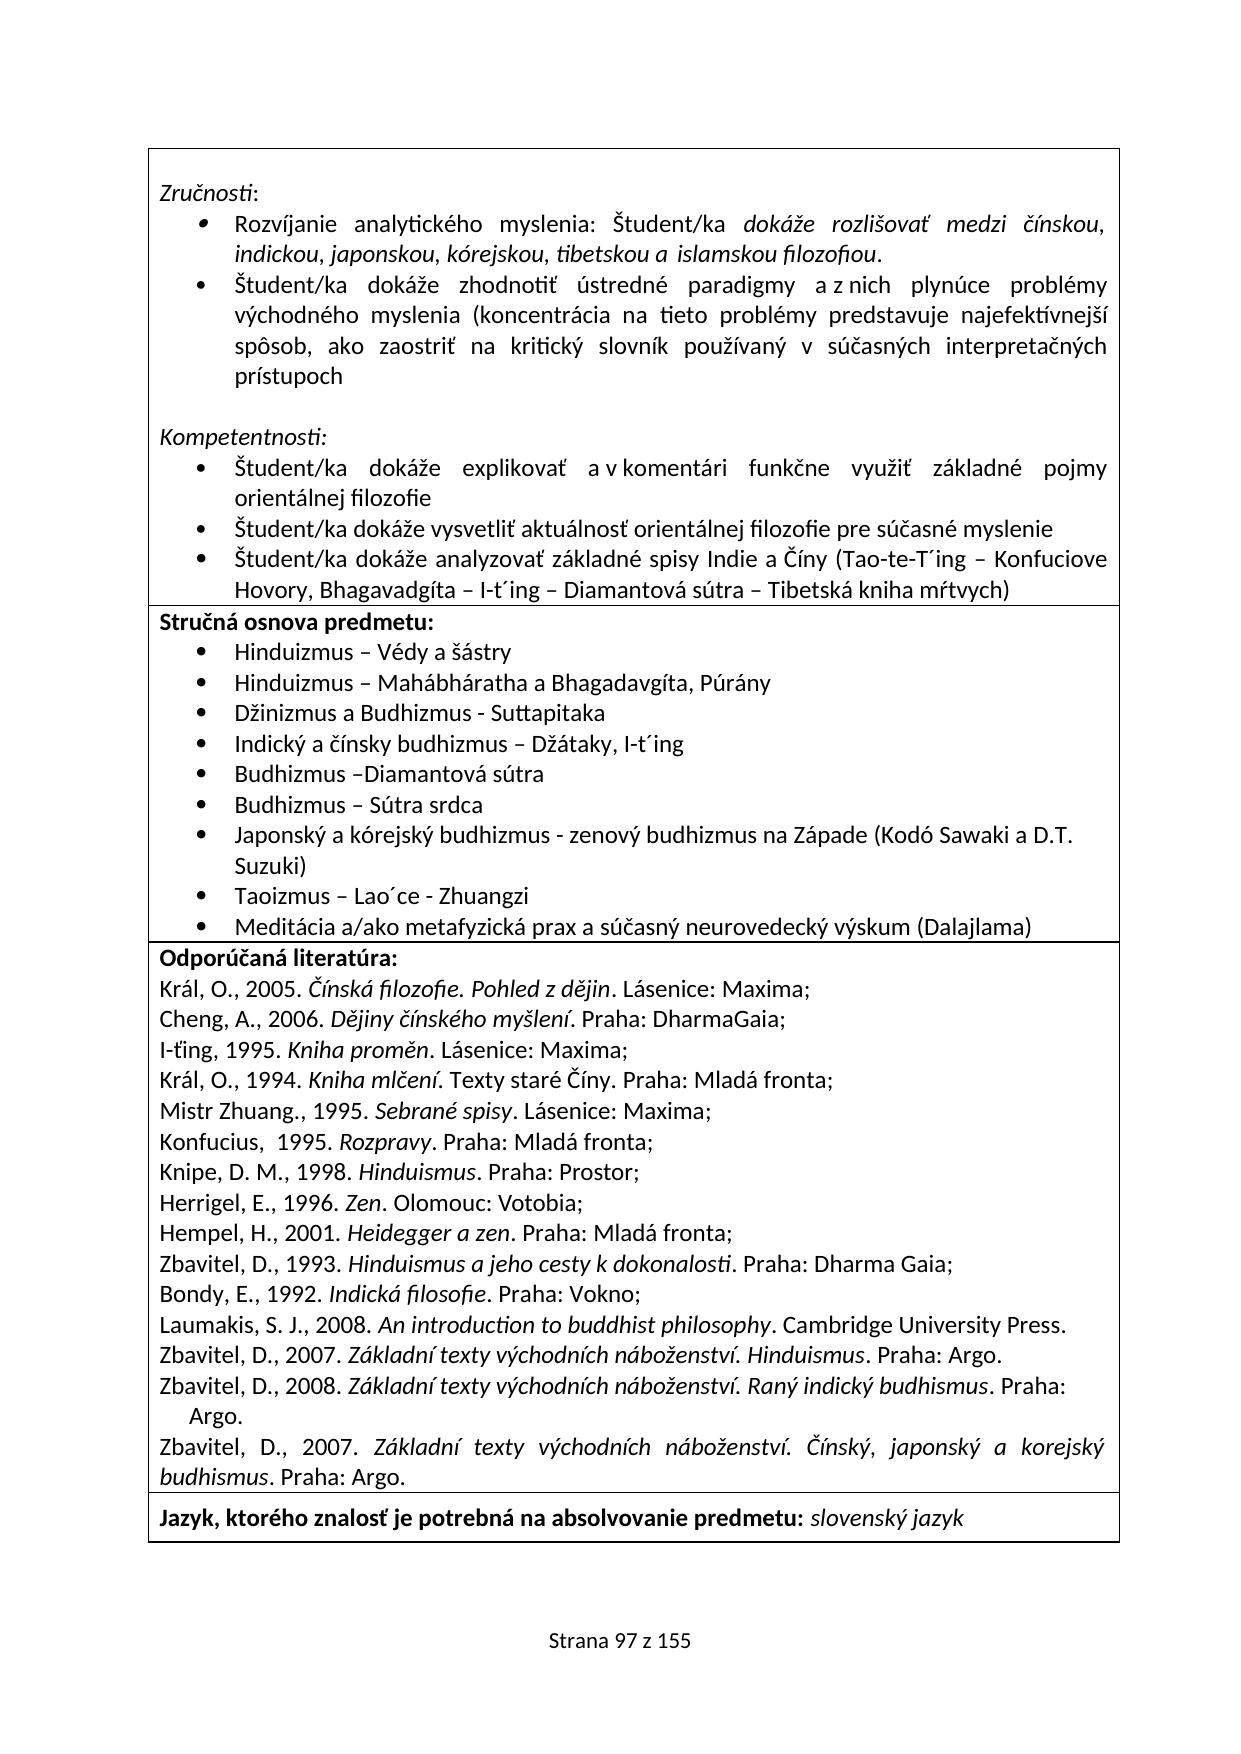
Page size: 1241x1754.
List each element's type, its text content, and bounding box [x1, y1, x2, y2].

table_cell Jazyk, ktorého znalosť je potrebná na absolvovanie predmetu: slovenský jazyk [149, 1493, 1119, 1541]
table_cell Stručná osnova predmetu: Hinduizmus – Védy a šástry Hinduizmus – Mahábháratha a Bhagadavgíta, Púrány Džinizmus a Budhizmus - Suttapitaka Indický a čínsky budhizmus – Džátaky, I-t´ing Budhizmus –Diamantová sútra Budhizmus – Sútra srdca Japonský a kórejský budhizmus - zenový budhizmus na Západe (Kodó Sawaki a D.T. Suzuki) Taoizmus – Lao´ce - Zhuangzi Meditácia a/ako metafyzická prax a súčasný neurovedecký výskum (Dalajlama) [149, 606, 1119, 941]
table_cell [149, 149, 1119, 605]
table_cell Odporúčaná literatúra: Král, O., 2005. Čínská filozofie. Pohled z dějin. Lásenice: Maxima; Cheng, A., 2006. Dějiny čínského myšlení. Praha: DharmaGaia; I-ťing, 1995. Kniha proměn. Lásenice: Maxima; Král, O., 1994. Kniha mlčení. Texty staré Číny. Praha: Mladá fronta; Mistr Zhuang., 1995. Sebrané spisy. Lásenice: Maxima; Konfucius, 1995. Rozpravy. Praha: Mladá fronta; Knipe, D. M., 1998. Hinduismus. Praha: Prostor; Herrigel, E., 1996. Zen. Olomouc: Votobia; Hempel, H., 2001. Heidegger a zen. Praha: Mladá fronta; Zbavitel, D., 1993. Hinduismus a jeho cesty k dokonalosti. Praha: Dharma Gaia; Bondy, E., 1992. Indická filosofie. Praha: Vokno; Laumakis, S. J., 2008. An introduction to buddhist philosophy. Cambridge University Press. Zbavitel, D., 2007. Základní texty východních náboženství. Hinduismus. Praha: Argo. Zbavitel, D., 2008. Základní texty východních náboženství. Raný indický budhismus. Praha: Argo. Zbavitel, D., 2007. Základní texty východních náboženství. Čínský, japonský a korejský budhismus. Praha: Argo. [149, 943, 1119, 1492]
